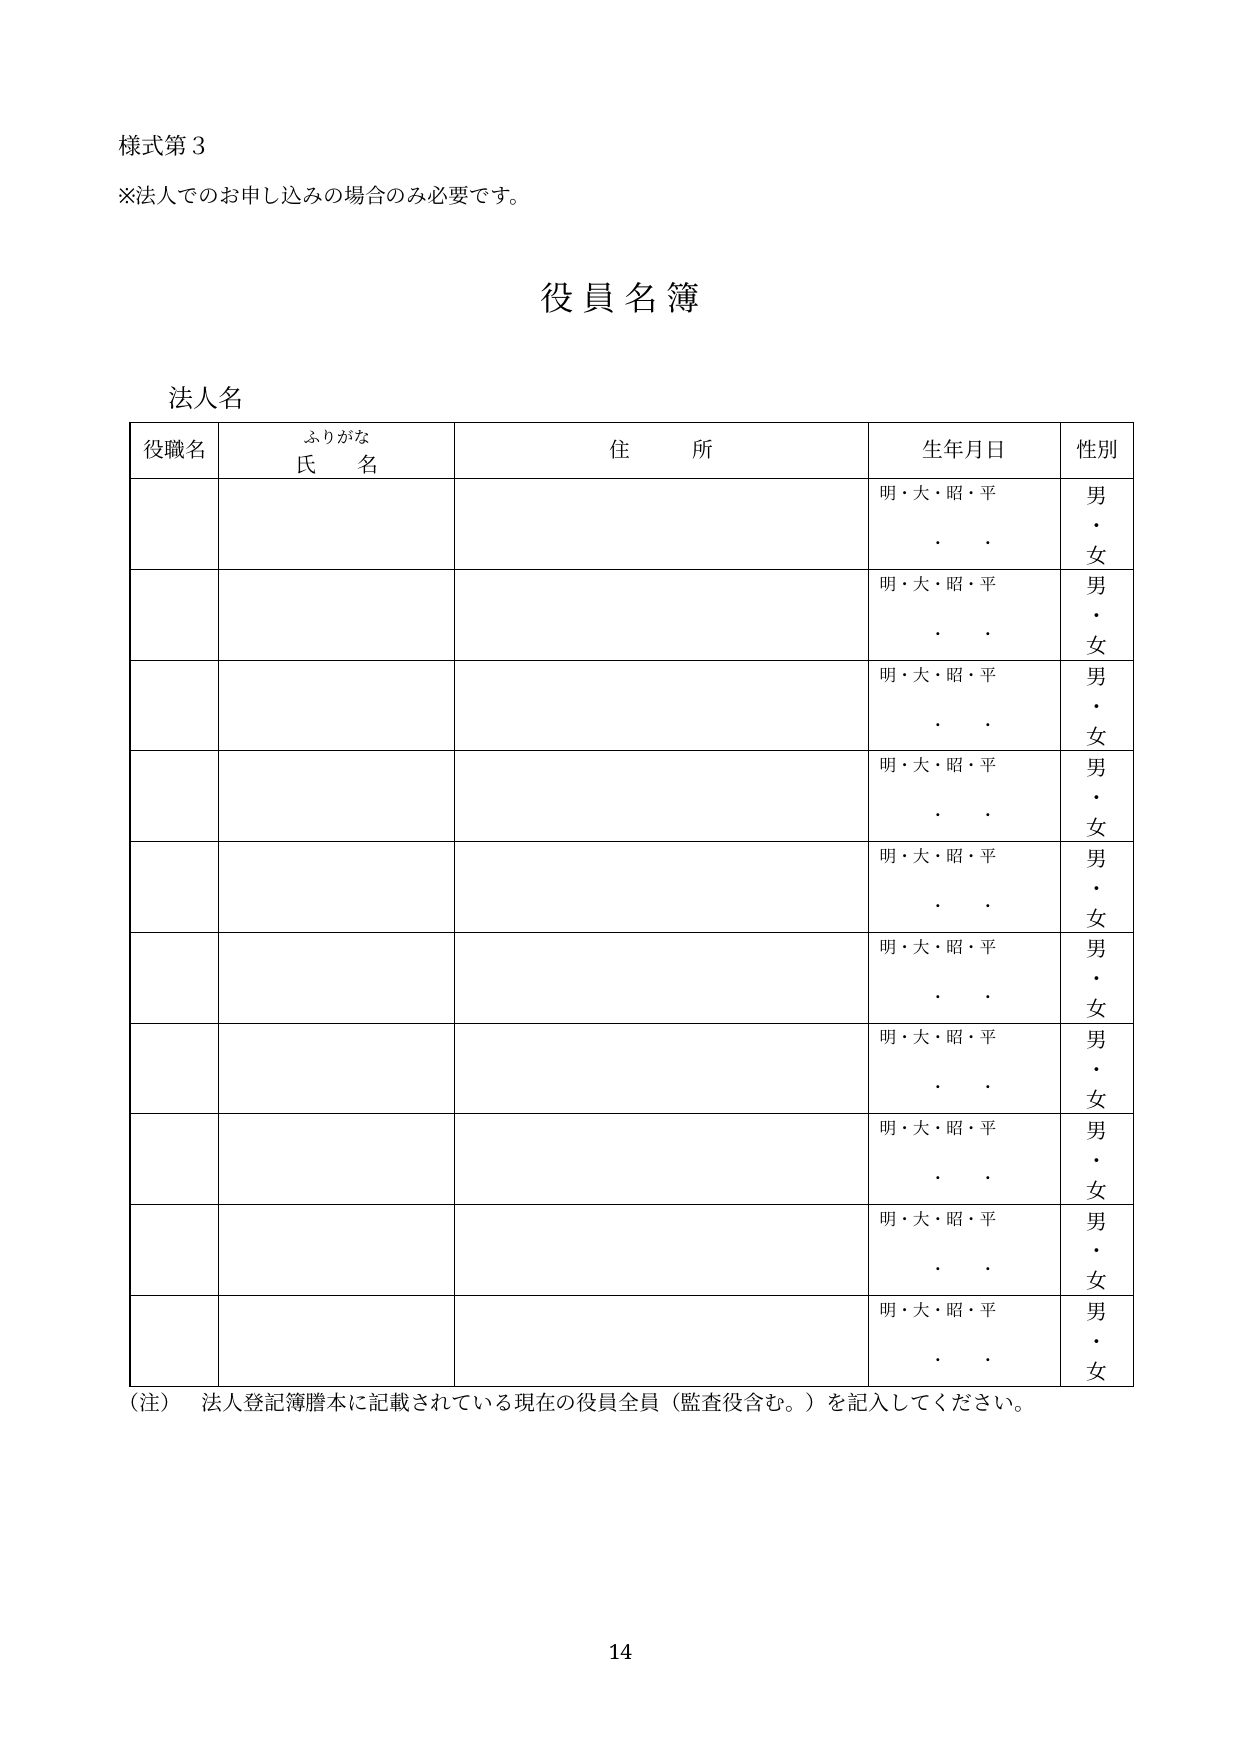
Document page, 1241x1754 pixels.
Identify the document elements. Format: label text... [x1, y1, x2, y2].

table_cell 明・大・昭・平 ・ ・ [869, 933, 1060, 1023]
table_cell [455, 933, 868, 1023]
table_header 住 所 [455, 423, 868, 478]
table_cell 明・大・昭・平 ・ ・ [869, 661, 1060, 750]
table_cell [219, 1024, 454, 1113]
text 法人名 [118, 372, 1122, 422]
table_cell [131, 751, 218, 841]
table_cell 明・大・昭・平 ・ ・ [869, 1024, 1060, 1113]
table_cell [455, 570, 868, 660]
table_cell [455, 1024, 868, 1113]
table_cell [219, 479, 454, 569]
table_cell [219, 751, 454, 841]
table_cell 男 ・ 女 [1061, 479, 1133, 569]
table_cell [131, 570, 218, 660]
table_cell [219, 661, 454, 750]
text ※法人でのお申し込みの場合のみ必要です。 [118, 170, 1122, 220]
table_cell 男 ・ 女 [1061, 751, 1133, 841]
table_header ふりがな 氏 名 [219, 423, 454, 478]
table_cell 男 ・ 女 [1061, 1205, 1133, 1295]
table_cell 明・大・昭・平 ・ ・ [869, 570, 1060, 660]
table_cell [219, 1114, 454, 1204]
table_header 性別 [1061, 423, 1133, 478]
table_cell 男 ・ 女 [1061, 661, 1133, 750]
text 様式第３ [118, 119, 1122, 170]
table_cell [131, 1205, 218, 1295]
table_cell 明・大・昭・平 ・ ・ [869, 1114, 1060, 1204]
text 役 員 名 簿 [118, 271, 1122, 321]
table_cell [219, 1296, 454, 1386]
table_cell 男 ・ 女 [1061, 1296, 1133, 1386]
table_cell [219, 1205, 454, 1295]
text （注） 法人登記簿謄本に記載されている現在の役員全員（監査役含む。）を記入してください。 [118, 1387, 1122, 1416]
table_cell 明・大・昭・平 ・ ・ [869, 751, 1060, 841]
table_cell 男 ・ 女 [1061, 570, 1133, 660]
table_cell 明・大・昭・平 ・ ・ [869, 1296, 1060, 1386]
table_cell [131, 933, 218, 1023]
table_cell 明・大・昭・平 ・ ・ [869, 842, 1060, 932]
table_cell [131, 1114, 218, 1204]
table_cell [455, 842, 868, 932]
table_cell 男 ・ 女 [1061, 1024, 1133, 1113]
table_cell [455, 1114, 868, 1204]
table_cell 男 ・ 女 [1061, 933, 1133, 1023]
table_cell 男 ・ 女 [1061, 1114, 1133, 1204]
table_cell [131, 479, 218, 569]
table_cell [131, 1296, 218, 1386]
table_cell 男 ・ 女 [1061, 842, 1133, 932]
table_cell 明・大・昭・平 ・ ・ [869, 1205, 1060, 1295]
table_cell [131, 1024, 218, 1113]
table_cell [455, 751, 868, 841]
table_cell [131, 842, 218, 932]
table_cell [455, 1205, 868, 1295]
table_header 生年月日 [869, 423, 1060, 478]
table_cell [455, 1296, 868, 1386]
table_cell [219, 842, 454, 932]
table_cell [219, 570, 454, 660]
table_cell 明・大・昭・平 ・ ・ [869, 479, 1060, 569]
table_header 役職名 [131, 423, 218, 478]
table_cell [455, 661, 868, 750]
table_cell [131, 661, 218, 750]
table_cell [219, 933, 454, 1023]
table_cell [455, 479, 868, 569]
